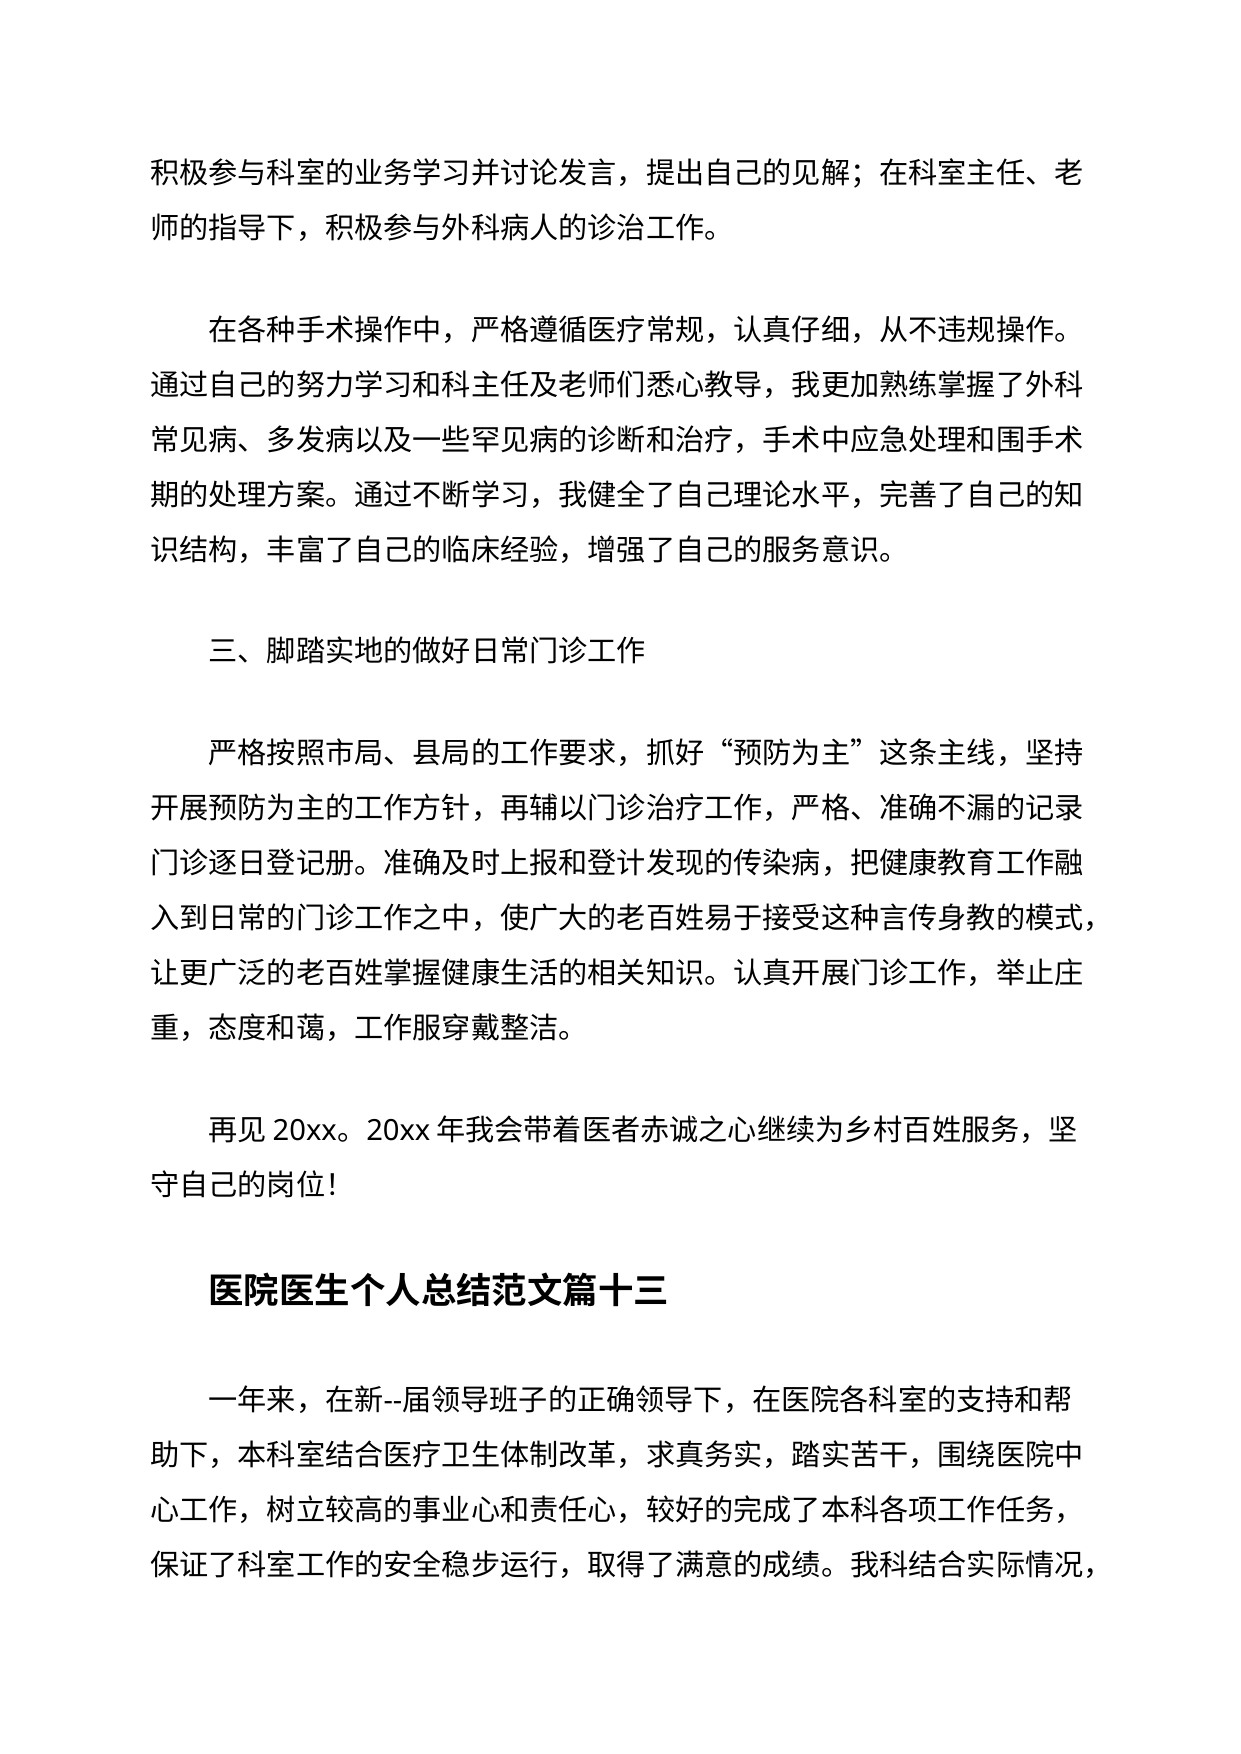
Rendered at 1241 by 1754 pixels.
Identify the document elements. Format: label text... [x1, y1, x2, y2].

text 再见20xx。20xx年我会带着医者赤诚之心继续为乡村百姓服务，坚守自己的岗位！ [150, 1106, 1090, 1203]
text 严格按照市局、县局的工作要求，抓好“预防为主”这条主线，坚持开展预防为主的工作方针，再辅以门诊治疗工作，严格、准确不漏的记录门诊逐日登记册。准确及时上报和登计发现的传染病，把健康教育工作融入到日常的门诊工作之中，使广大的老百姓易于接受这种言传身教的模式，让更广泛的老百姓掌握健康生活的相关知识。认真开展门诊工作，举止庄重，态度和蔼，工作服穿戴整洁。 [150, 730, 1090, 1047]
text 在各种手术操作中，严格遵循医疗常规，认真仔细，从不违规操作。通过自己的努力学习和科主任及老师们悉心教导，我更加熟练掌握了外科常见病、多发病以及一些罕见病的诊断和治疗，手术中应急处理和围手术期的处理方案。通过不断学习，我健全了自己理论水平，完善了自己的知识结构，丰富了自己的临床经验，增强了自己的服务意识。 [150, 307, 1090, 568]
text 医院医生个人总结范文篇十三 [150, 1263, 1090, 1314]
text 三、脚踏实地的做好日常门诊工作 [150, 628, 1090, 670]
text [150, 1376, 1090, 1583]
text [150, 150, 1090, 247]
